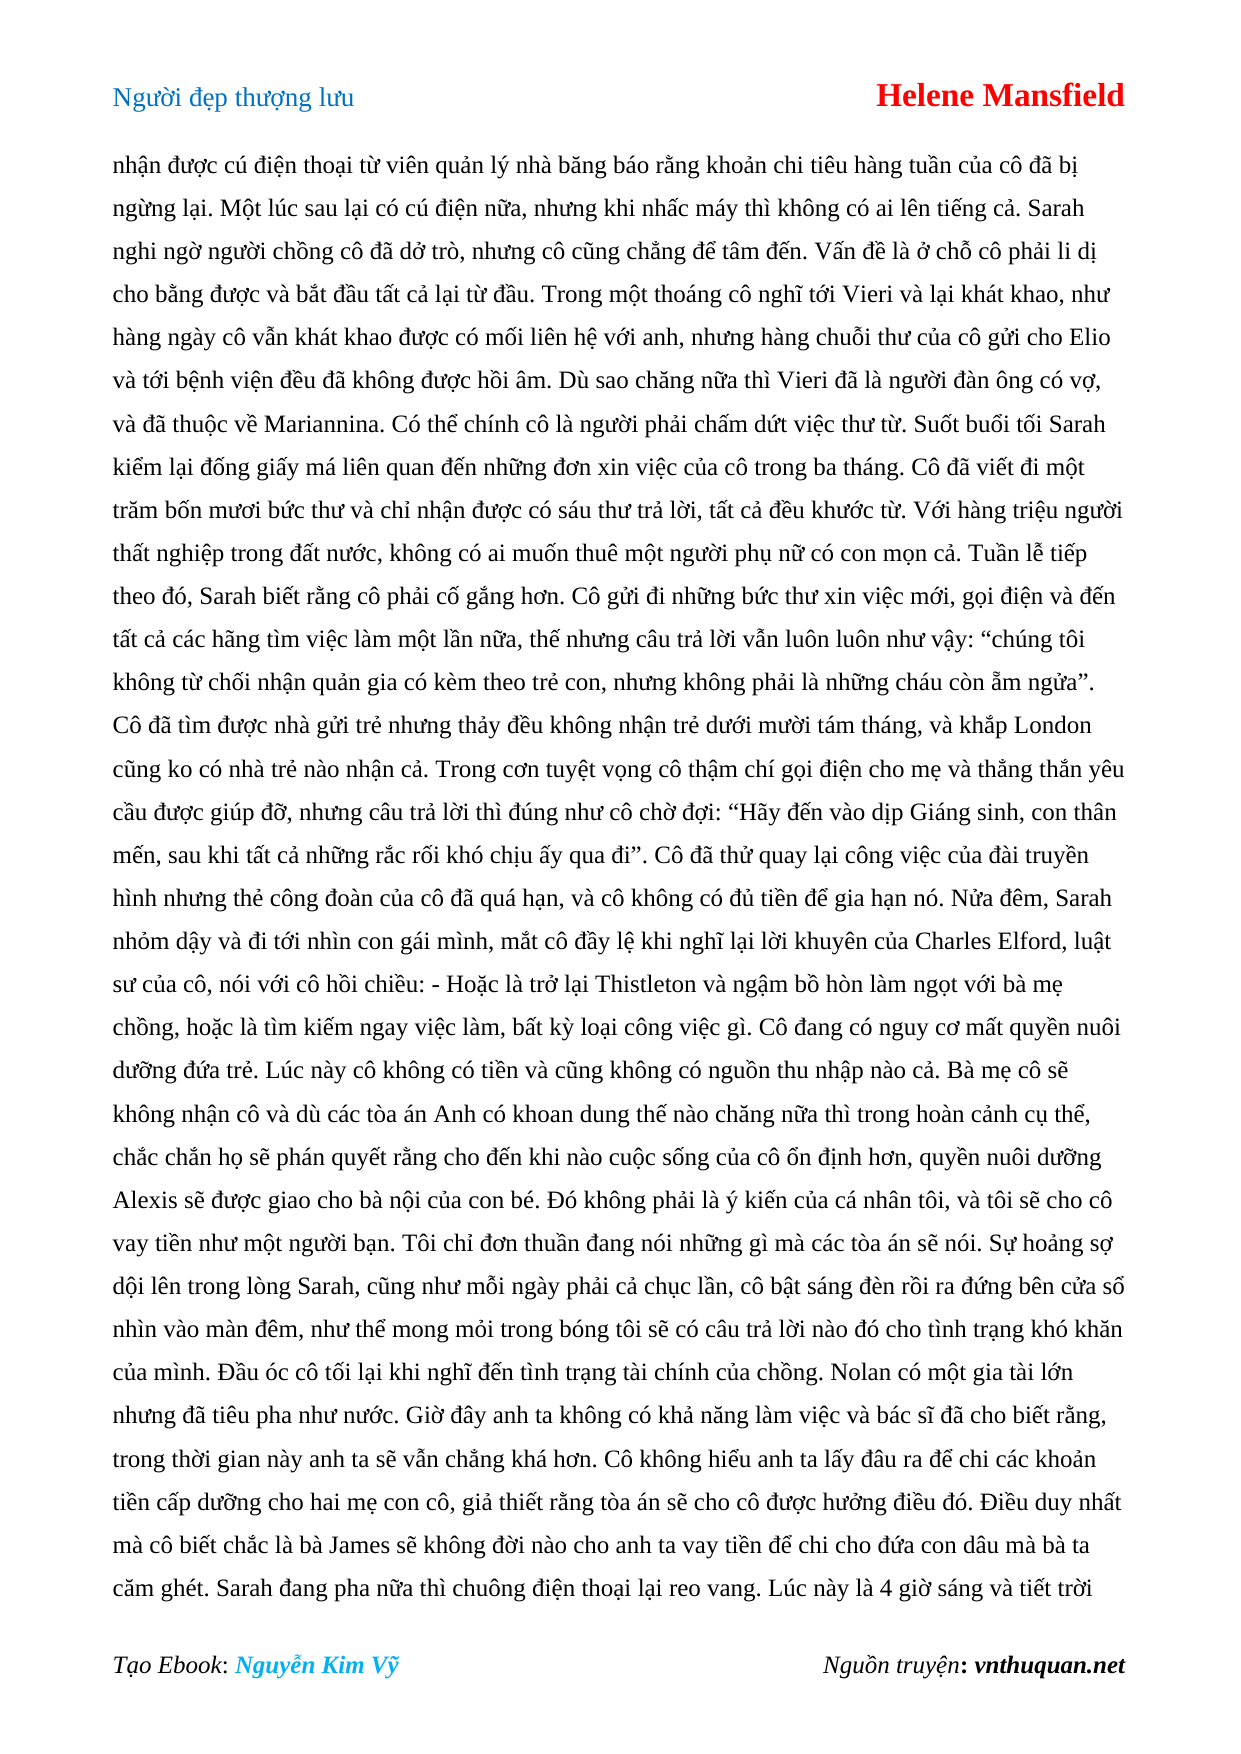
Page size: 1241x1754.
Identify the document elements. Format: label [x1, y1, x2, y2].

text [112, 150, 1128, 1602]
